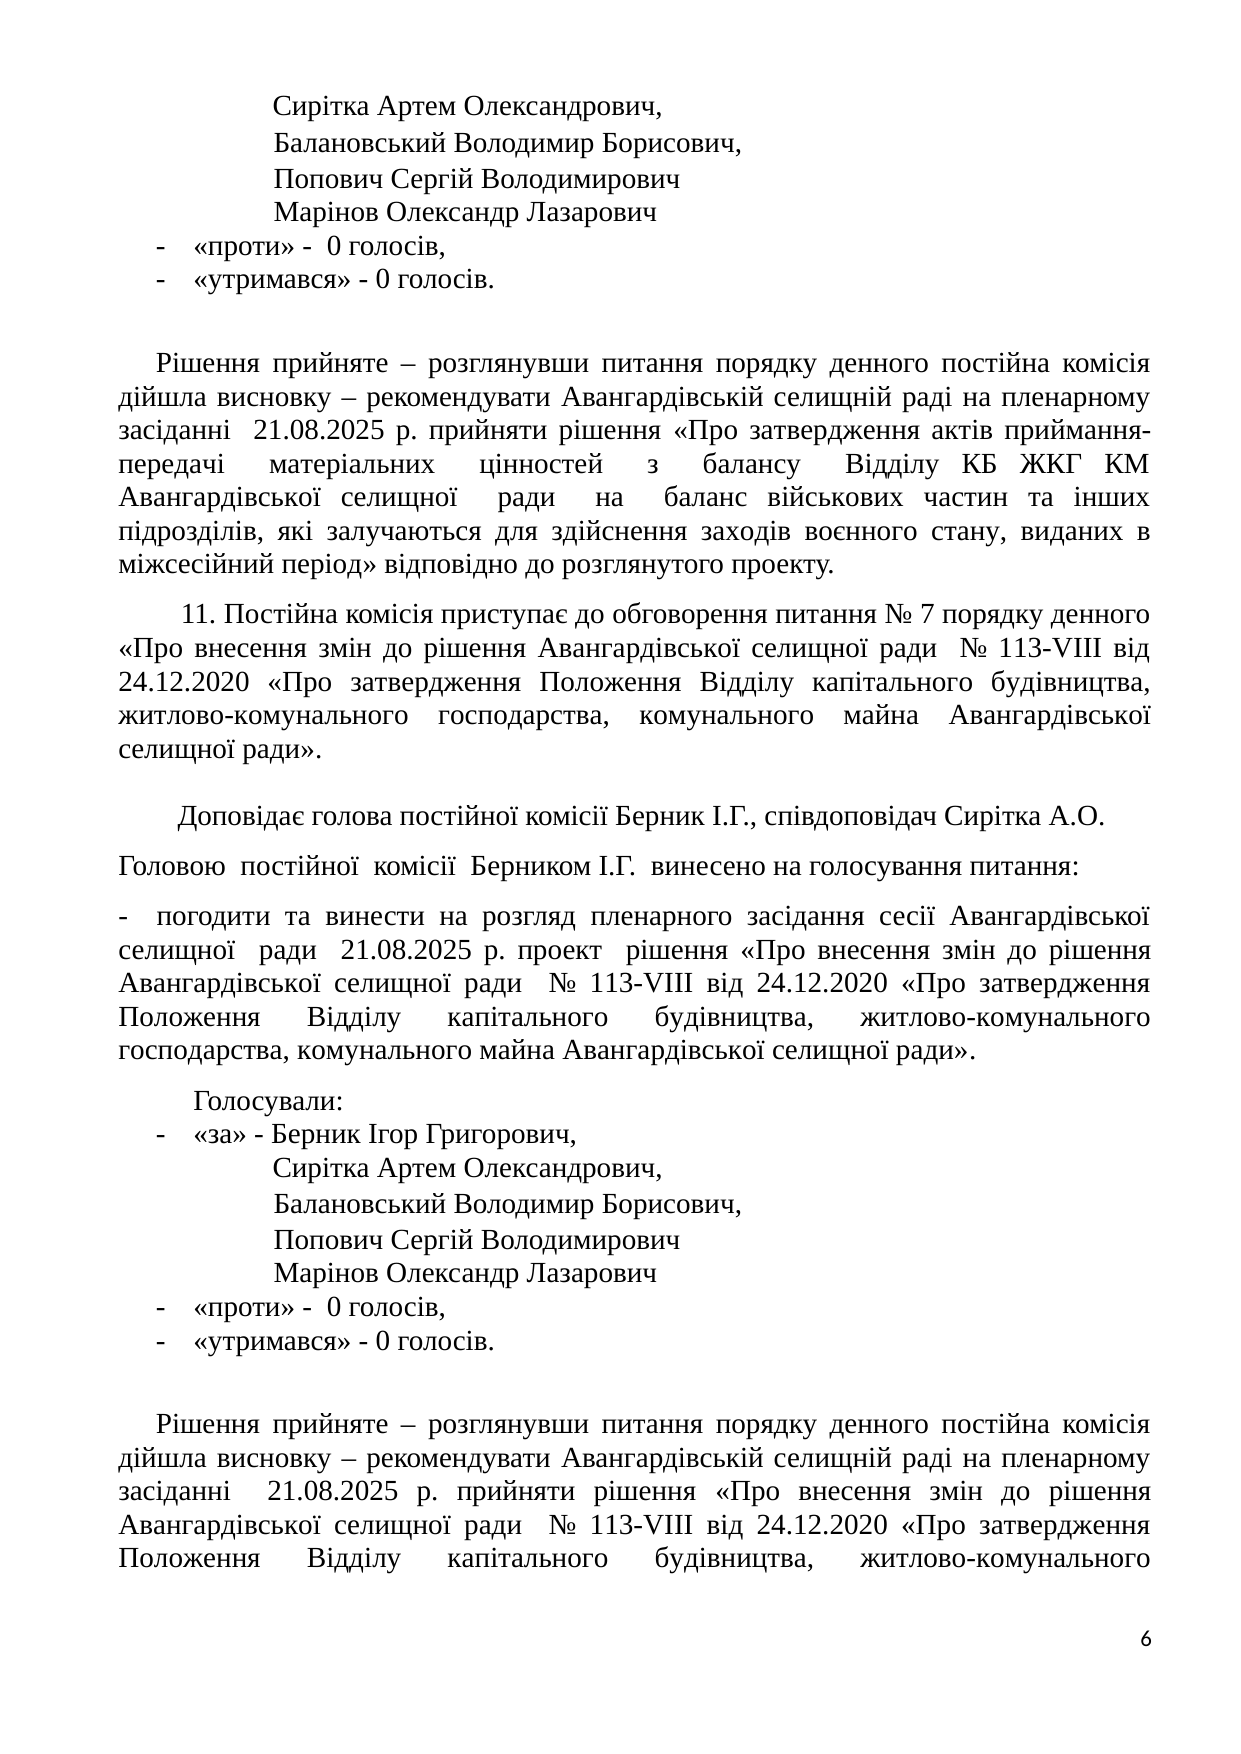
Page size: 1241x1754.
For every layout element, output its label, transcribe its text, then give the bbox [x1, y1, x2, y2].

list «утримався» - 0 голосів. [156, 261, 1152, 295]
list 11. Постійна комісія приступає до обговорення питання № 7 порядку денного «Про внесення змін до рішення Авангардівської селищної ради № 113-VIII від 24.12.2020 «Про затвердження Положення Відділу капітального будівництва, житлово-комунального господарства, комунального майна Авангардівської селищної ради». [88, 597, 1152, 764]
list Попович Сергій Володимирович [193, 1222, 1152, 1256]
list «утримався» - 0 голосів. [156, 1323, 1152, 1356]
list «проти» - 0 голосів, [156, 1289, 1152, 1323]
text Сирітка Артем Олександрович, [156, 1150, 1152, 1183]
list Голосували: [193, 1083, 1152, 1116]
list «проти» - 0 голосів, [156, 228, 1152, 261]
list Марінов Олександр Лазарович [193, 194, 1152, 228]
text Головою постійної комісії Берником І.Г. винесено на голосування питання: [118, 848, 1152, 882]
list Марінов Олександр Лазарович [193, 1256, 1152, 1289]
list Доповідає голова постійної комісії Берник І.Г., співдоповідач Сирітка А.О. [118, 798, 1152, 831]
text Сирітка Артем Олександрович, [156, 88, 1152, 122]
list «за» - Берник Ігор Григорович, [156, 1116, 1152, 1150]
text Рішення прийняте – розглянувши питання порядку денного постійна комісія дійшла висновку – рекомендувати Авангардівській селищній раді на пленарному засіданні 21.08.2025 р. прийняти рішення «Про затвердження актів приймання-передачі матеріальних цінностей з балансу Відділу КБ ЖКГ КМ Авангардівської селищної ради на баланс військових частин та інших підрозділів, які залучаються для здійснення заходів воєнного стану, виданих в міжсесійний період» відповідно до розглянутого проекту. [118, 345, 1152, 580]
list Попович Сергій Володимирович [193, 161, 1152, 194]
list Балановський Володимир Борисович, [193, 1186, 1152, 1219]
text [118, 1406, 1152, 1574]
text - погодити та винести на розгляд пленарного засідання сесії Авангардівської селищної ради 21.08.2025 р. проект рішення «Про внесення змін до рішення Авангардівської селищної ради № 113-VIII від 24.12.2020 «Про затвердження Положення Відділу капітального будівництва, житлово-комунального господарства, комунального майна Авангардівської селищної ради». [118, 898, 1152, 1066]
list Балановський Володимир Борисович, [193, 125, 1152, 158]
